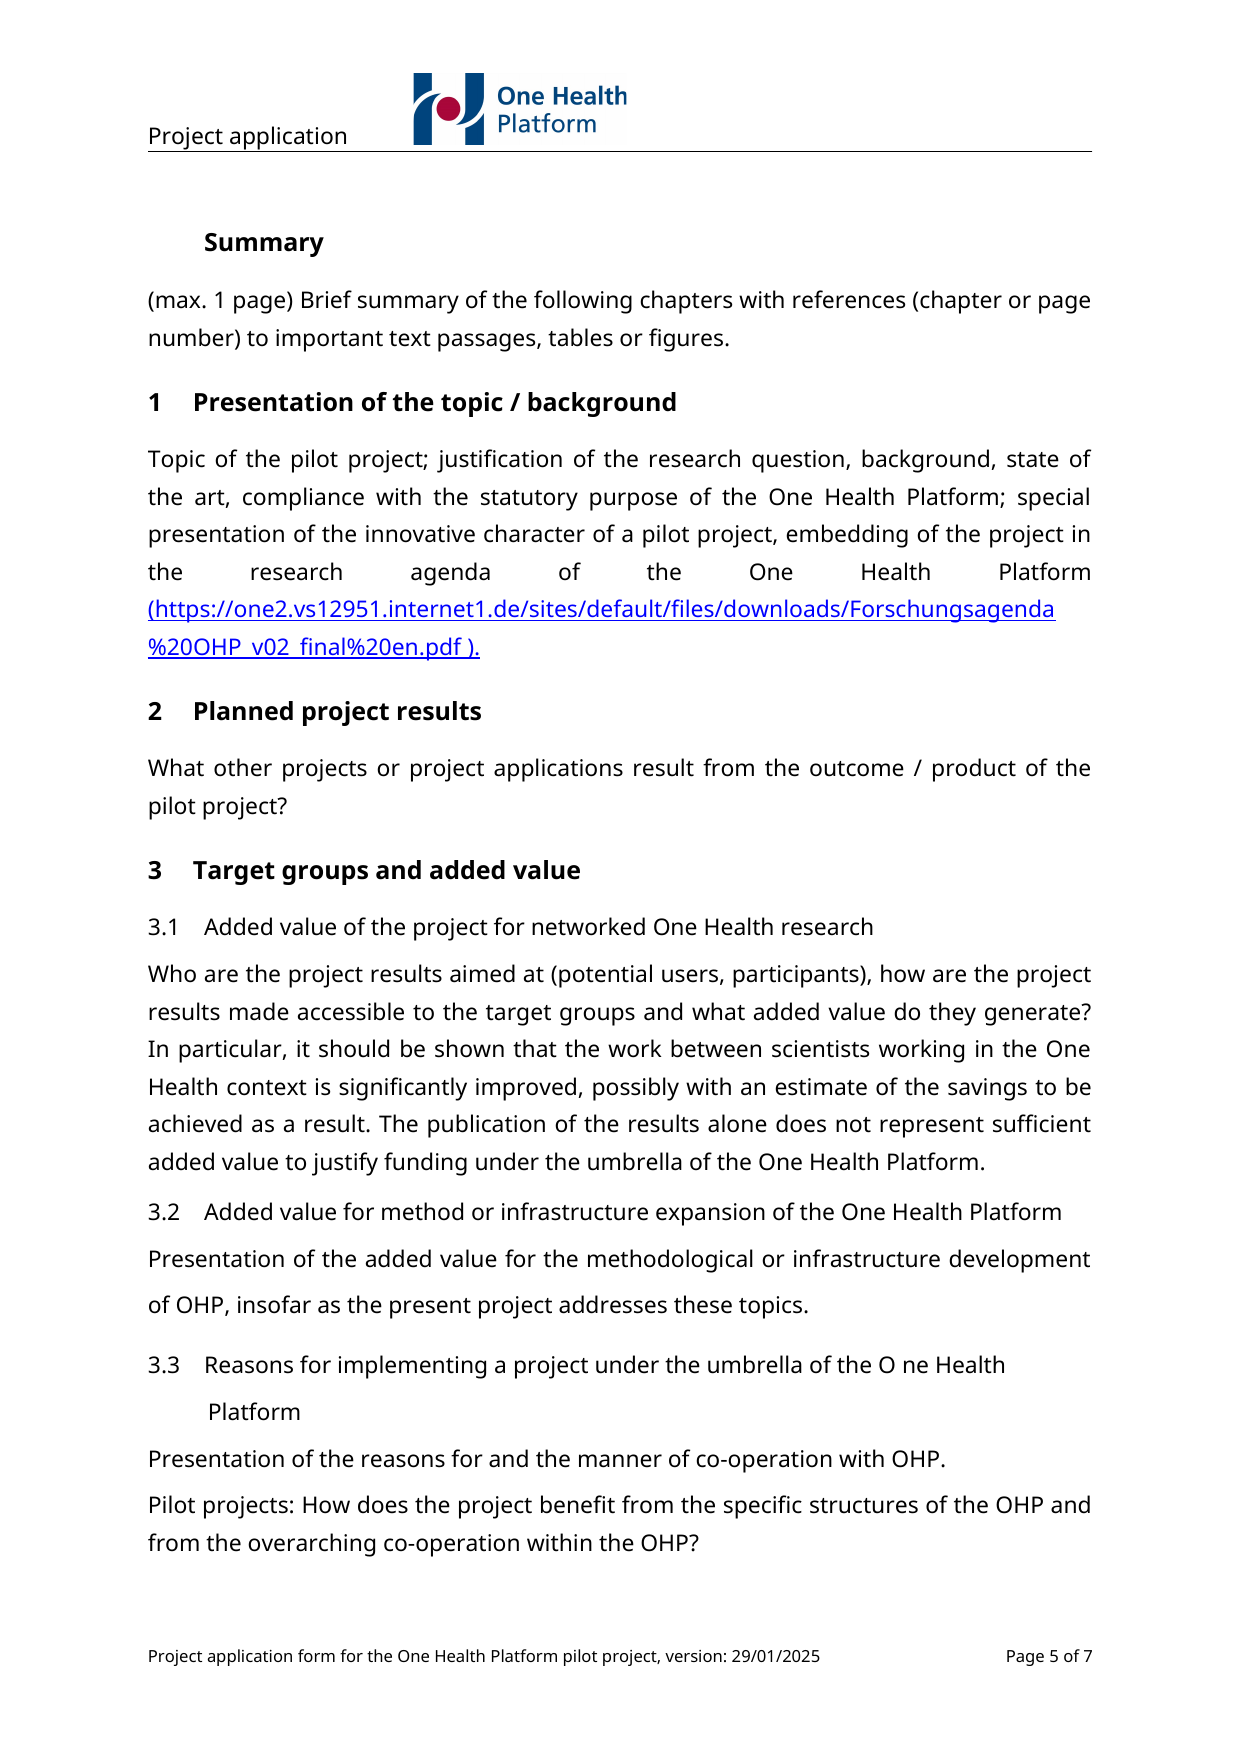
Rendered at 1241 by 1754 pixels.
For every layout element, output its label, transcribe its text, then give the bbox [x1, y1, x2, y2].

subtitle Presentation of the topic / background [148, 384, 1092, 418]
subtitle Reasons for implementing a project under the umbrella of the O ne Health Platform [148, 1349, 1092, 1427]
text Topic of the pilot project; justification of the research question, background, state of the art, compliance with the statutory purpose of the One Health Platform; special presentation of the innovative character of a pilot project, embedding of the project in the research agenda of the One Health Platform (https://one2.vs12951.internet1.de/sites/default/files/downloads/Forschungsagenda%20OHP_v02_final%20en.pdf ). [148, 443, 1092, 662]
text Presentation of the reasons for and the manner of co-operation with OHP. [148, 1443, 1092, 1474]
text Who are the project results aimed at (potential users, participants), how are the project results made accessible to the target groups and what added value do they generate? In particular, it should be shown that the work between scientists working in the One Health context is significantly improved, possibly with an estimate of the savings to be achieved as a result. The publication of the results alone does not represent sufficient added value to justify funding under the umbrella of the One Health Platform. [148, 958, 1092, 1177]
subtitle Planned project results [148, 693, 1092, 727]
text What other projects or project applications result from the outcome / product of the pilot project? [148, 752, 1092, 821]
subtitle Added value for method or infrastructure expansion of the One Health Platform [148, 1196, 1092, 1227]
text Pilot projects: How does the project benefit from the specific structures of the OHP and from the overarching co-operation within the OHP? [148, 1489, 1092, 1558]
text (max. 1 page) Brief summary of the following chapters with references (chapter or page number) to important text passages, tables or figures. [148, 284, 1092, 353]
subtitle Target groups and added value [148, 852, 1092, 886]
picture [413, 73, 627, 145]
subtitle Added value of the project for networked One Health research [148, 911, 1092, 943]
subtitle Summary [204, 225, 1092, 259]
text Presentation of the added value for the methodological or infrastructure development of OHP, insofar as the present project addresses these topics. [148, 1243, 1092, 1321]
